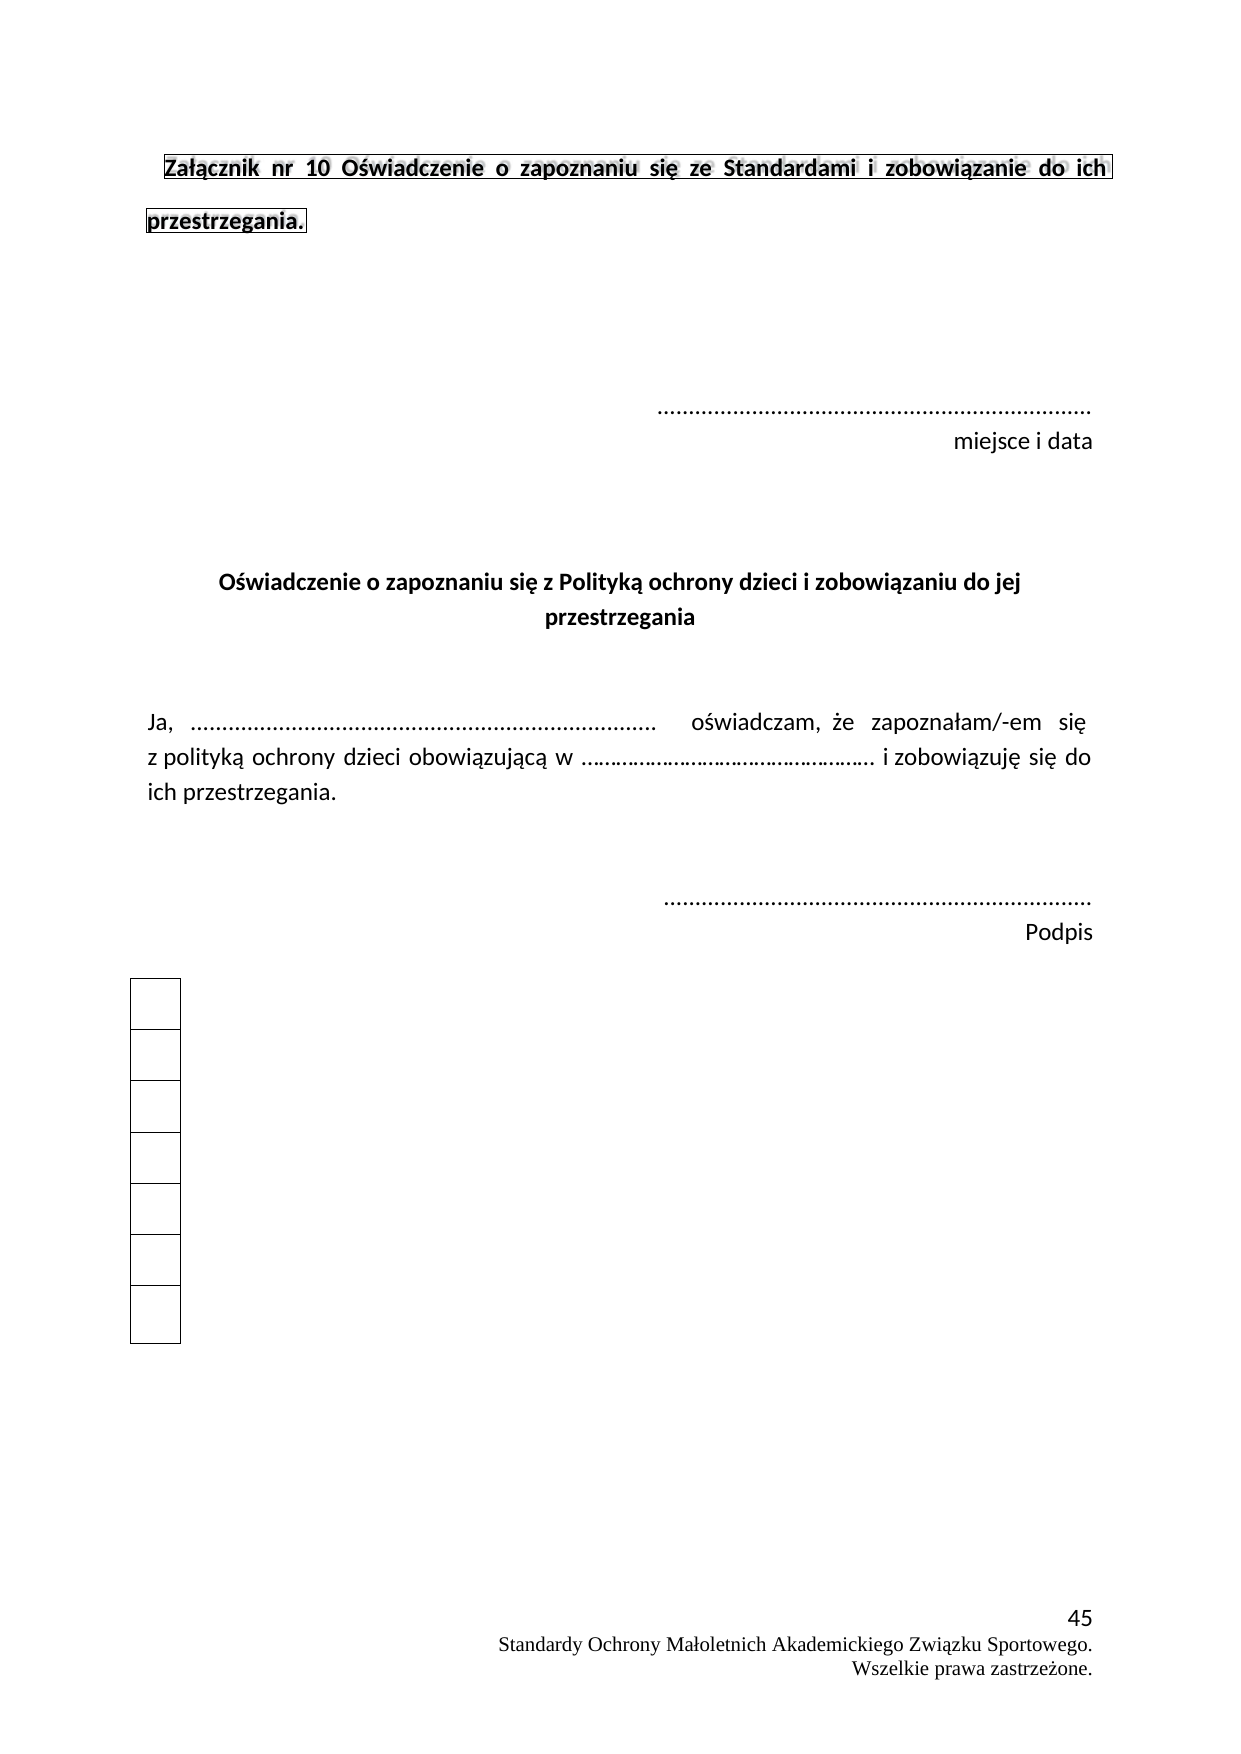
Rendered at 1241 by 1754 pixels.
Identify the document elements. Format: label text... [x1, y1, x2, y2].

picture [165, 155, 1112, 178]
picture [131, 1235, 180, 1285]
picture [131, 1184, 180, 1234]
picture [147, 209, 306, 232]
text Ja, .......................................................................... oświadczam, że zapoznałam/-em się [147, 706, 1203, 736]
picture [131, 1030, 180, 1080]
text .................................................................... [96, 881, 1093, 912]
picture [131, 1286, 180, 1343]
picture [131, 979, 180, 1029]
text z polityką ochrony dzieci obowiązującą w …………………………………………… i zobowiązuję się do ich przestrzegania. [147, 741, 1093, 807]
picture [165, 162, 172, 173]
text ..................................................................... [96, 390, 1093, 421]
text miejsce i data [96, 425, 1093, 456]
picture [131, 1081, 180, 1132]
subtitle Oświadczenie o zapoznaniu się z Polityką ochrony dzieci i zobowiązaniu do jej przestrzegania [218, 566, 1023, 631]
picture [131, 1133, 180, 1183]
text Podpis [96, 917, 1093, 947]
